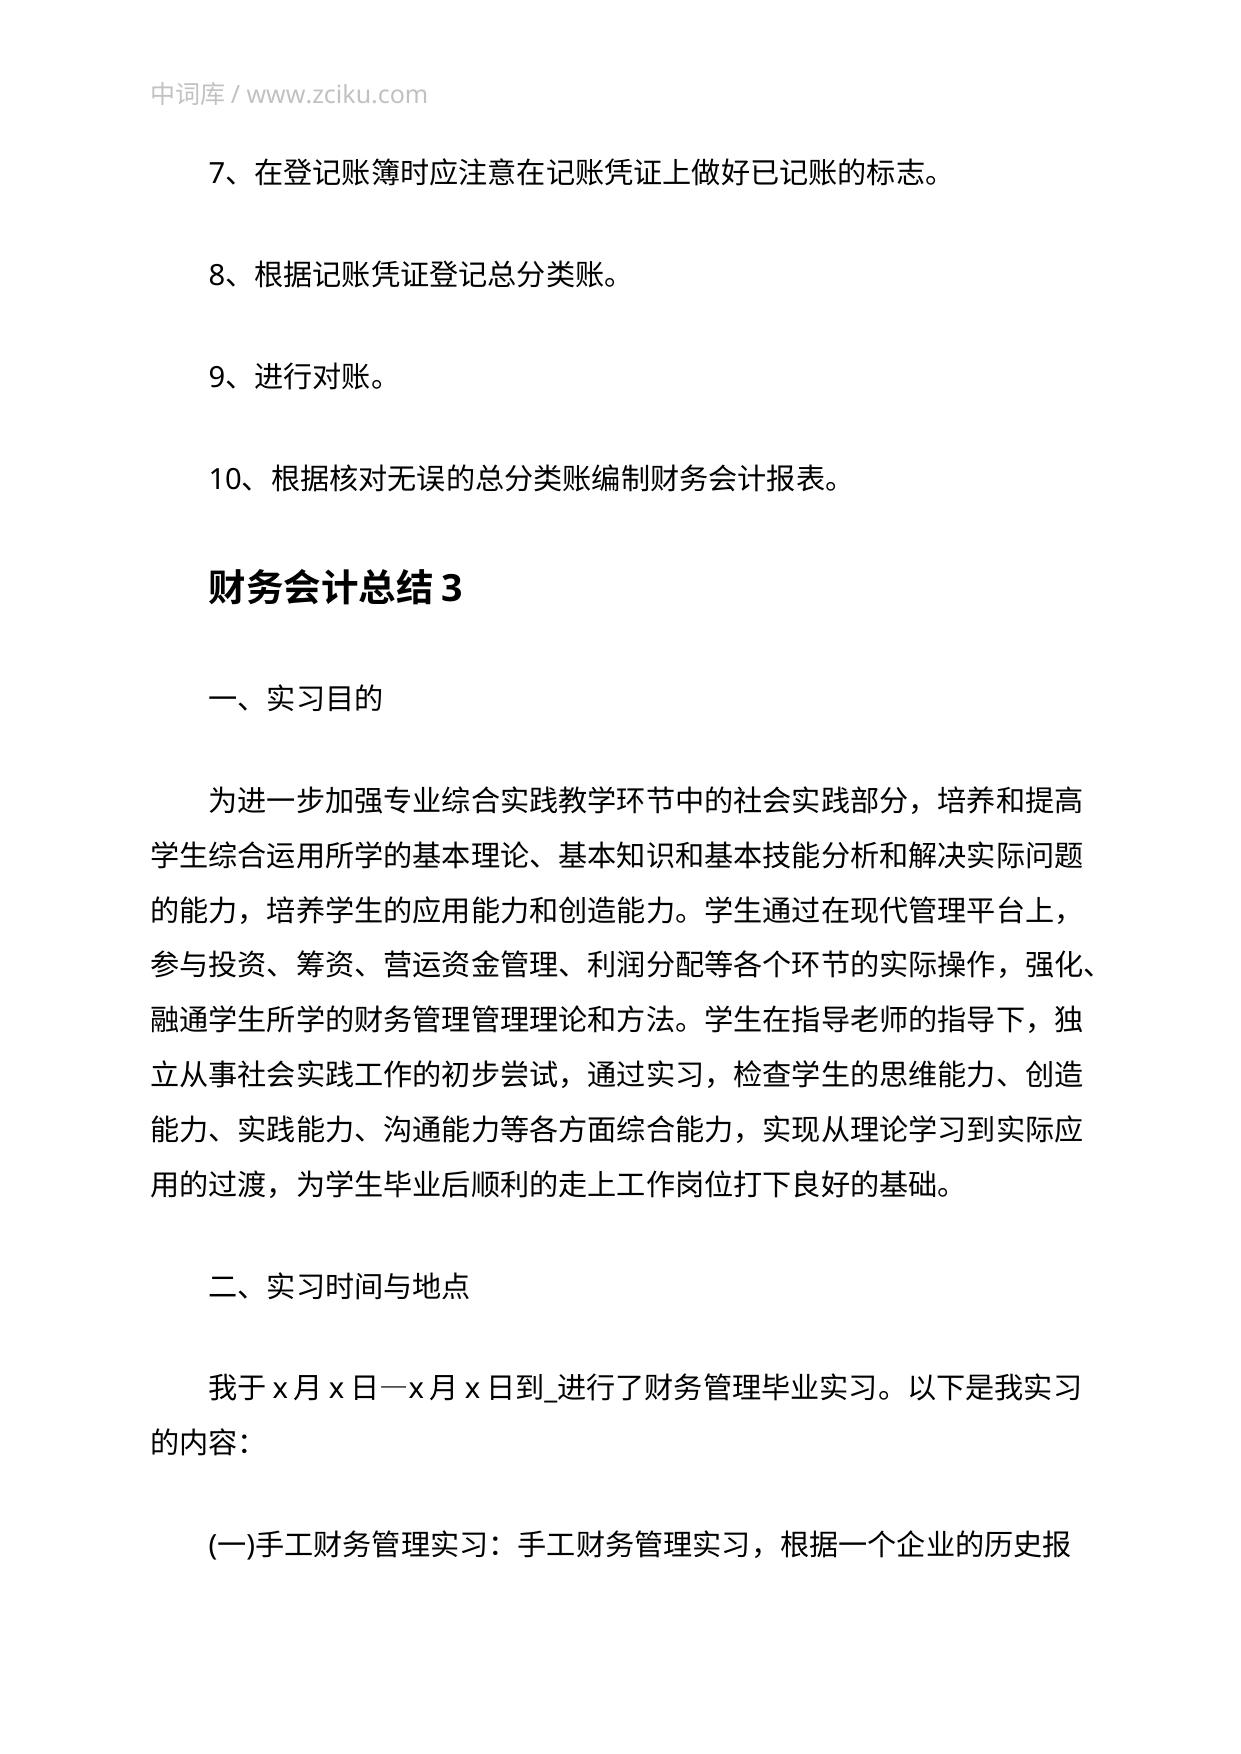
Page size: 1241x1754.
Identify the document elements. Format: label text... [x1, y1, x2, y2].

text 一、实习目的 [150, 676, 1090, 718]
text 7、在登记账簿时应注意在记账凭证上做好已记账的标志。 [150, 150, 1090, 192]
text 为进一步加强专业综合实践教学环节中的社会实践部分，培养和提高学生综合运用所学的基本理论、基本知识和基本技能分析和解决实际问题的能力，培养学生的应用能力和创造能力。学生通过在现代管理平台上，参与投资、筹资、营运资金管理、利润分配等各个环节的实际操作，强化、融通学生所学的财务管理管理理论和方法。学生在指导老师的指导下，独立从事社会实践工作的初步尝试，通过实习，检查学生的思维能力、创造能力、实践能力、沟通能力等各方面综合能力，实现从理论学习到实际应用的过渡，为学生毕业后顺利的走上工作岗位打下良好的基础。 [150, 777, 1090, 1204]
text 我于x月x日—x月x日到_进行了财务管理毕业实习。以下是我实习的内容： [150, 1365, 1090, 1462]
text 8、根据记账凭证登记总分类账。 [150, 252, 1090, 294]
text 10、根据核对无误的总分类账编制财务会计报表。 [150, 456, 1090, 498]
text 财务会计总结3 [150, 558, 1090, 612]
text 二、实习时间与地点 [150, 1263, 1090, 1306]
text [150, 1522, 1090, 1564]
text 9、进行对账。 [150, 354, 1090, 396]
